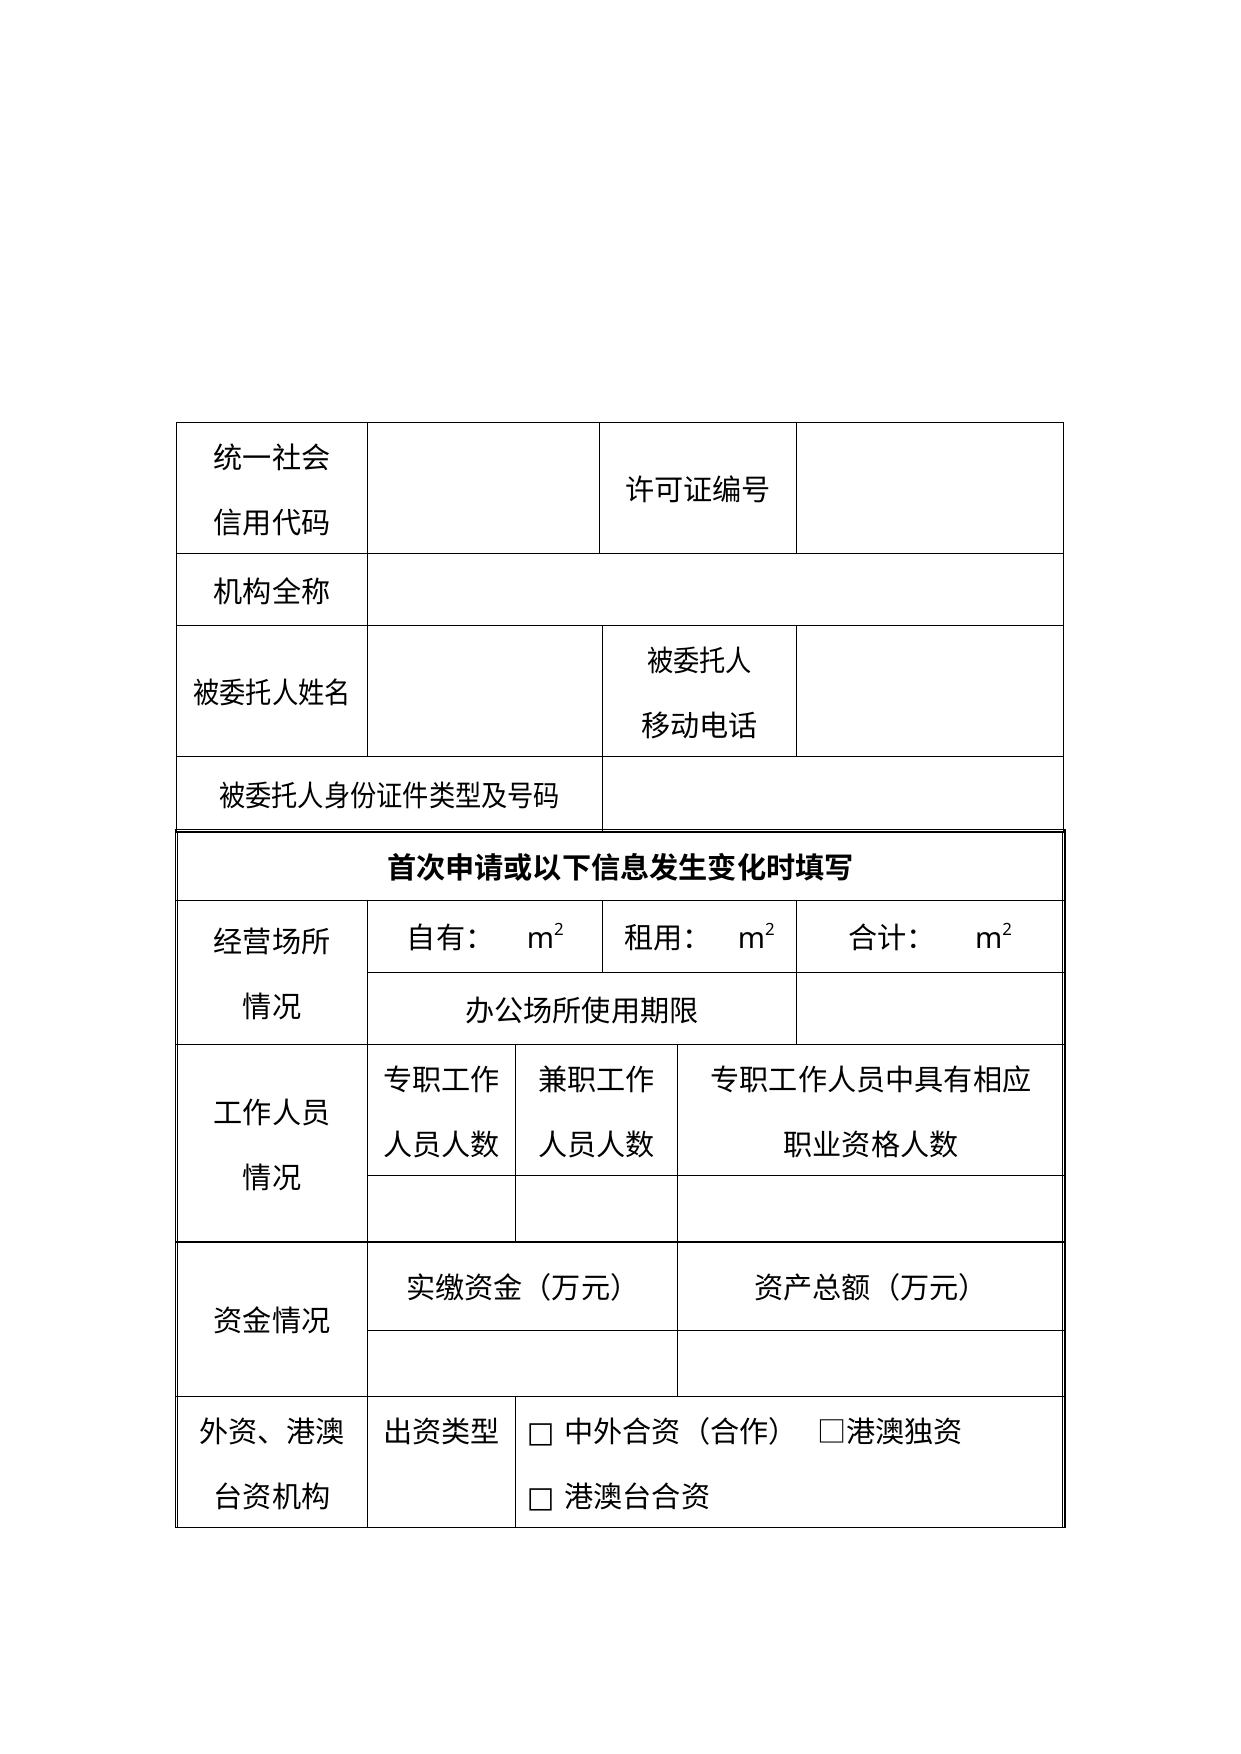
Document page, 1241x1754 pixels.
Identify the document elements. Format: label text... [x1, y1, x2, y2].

table_cell 被委托人身份证件类型及号码 [177, 757, 602, 829]
table_cell [797, 973, 1062, 1044]
table_cell 兼职工作人员人数 [516, 1045, 677, 1175]
table_cell 中外合资（合作） □港澳独资 港澳台合资 [516, 1397, 1062, 1527]
table_cell [368, 554, 1063, 625]
table_cell [678, 1176, 1062, 1241]
table_header 统一社会 信用代码 [177, 423, 367, 553]
table_header [797, 423, 1063, 553]
table_cell [516, 1176, 677, 1241]
table_header 许可证编号 [600, 423, 796, 553]
table_cell 被委托人姓名 [177, 626, 367, 756]
table_cell 出资类型 [368, 1397, 515, 1527]
table_cell 实缴资金（万元） [368, 1243, 677, 1330]
table_cell 经营场所 情况 [178, 901, 367, 1044]
table_cell [678, 1331, 1062, 1396]
table_cell [797, 626, 1063, 756]
table_cell 自有： m2 [368, 901, 602, 972]
table_cell 首次申请或以下信息发生变化时填写 [178, 833, 1062, 900]
table_cell 工作人员 情况 [178, 1045, 367, 1241]
table_cell 资金情况 [178, 1243, 367, 1396]
table_cell [368, 1176, 515, 1241]
table_cell 办公场所使用期限 [368, 973, 796, 1044]
table_cell 机构全称 [177, 554, 367, 625]
table_cell 合计： m2 [797, 901, 1062, 972]
table_cell [368, 1331, 677, 1396]
table_cell 外资、港澳台资机构 填写 [178, 1397, 367, 1527]
table_cell [603, 757, 1063, 829]
table_cell [368, 626, 602, 756]
table_cell 被委托人 移动电话 [603, 626, 796, 756]
table_cell 租用： m2 [603, 901, 796, 972]
table_cell 专职工作人员人数 [368, 1045, 515, 1175]
table_cell 专职工作人员中具有相应 职业资格人数 [678, 1045, 1062, 1175]
table_header [368, 423, 599, 553]
table_cell 资产总额（万元） [678, 1243, 1062, 1330]
